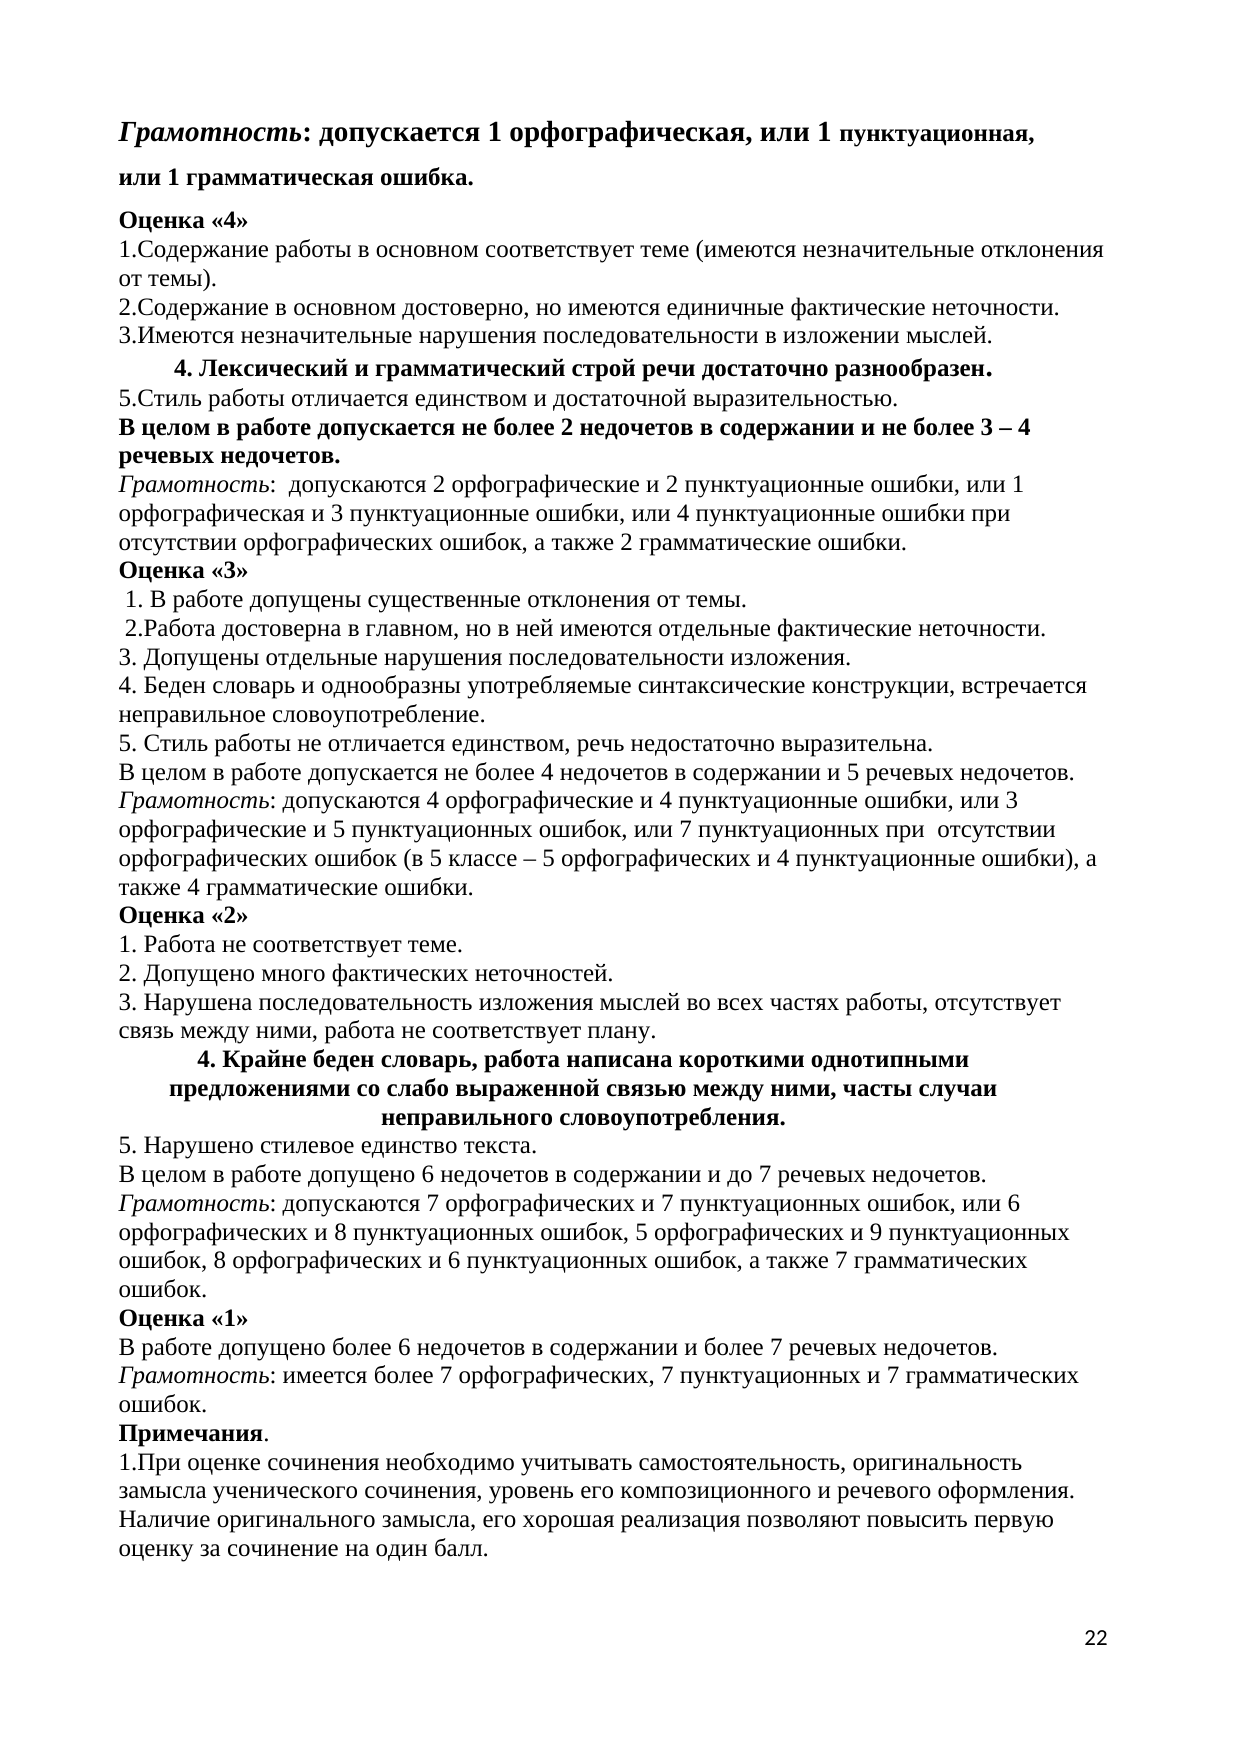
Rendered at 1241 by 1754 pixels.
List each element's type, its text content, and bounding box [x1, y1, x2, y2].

text 1. Работа не соответствует теме. [118, 929, 1107, 958]
text 3. Допущены отдельные нарушения последовательности изложения. [118, 642, 1107, 670]
text Оценка «4» [118, 206, 1107, 234]
text 2.Содержание в основном достоверно, но имеются единичные фактические неточности. [118, 292, 1107, 321]
text 1.При оценке сочинения необходимо учитывать самостоятельность, оригинальность замысла ученического сочинения, уровень его композиционного и речевого оформления. Наличие оригинального замысла, его хорошая реализация позволяют повысить первую оценку за сочинение на один балл. [118, 1447, 1107, 1562]
text Грамотность: допускаются 2 орфографические и 2 пунктуационные ошибки, или 1 орфографическая и 3 пунктуационные ошибки, или 4 пунктуационные ошибки при отсутствии орфографических ошибок, а также 2 грамматические ошибки. [118, 469, 1107, 555]
text 2.Работа достоверна в главном, но в ней имеются отдельные фактические неточности. [118, 613, 1107, 642]
text В работе допущено более 6 недочетов в содержании и более 7 речевых недочетов. [118, 1332, 1107, 1360]
text Оценка «2» [118, 900, 1107, 929]
text 2. Допущено много фактических неточностей. [118, 958, 1107, 987]
text 4. Крайне беден словарь, работа написана короткими однотипными предложениями со слабо выраженной связью между ними, часты случаи неправильного словоупотребления. [118, 1044, 1048, 1130]
text 1. В работе допущены существенные отклонения от темы. [118, 584, 1107, 613]
text 5. Стиль работы не отличается единством, речь недостаточно выразительна. [118, 728, 1107, 757]
text Грамотность: допускается 1 орфографическая, или 1 пунктуационная, или 1 грамматическая ошибка. [118, 114, 1048, 191]
text 5. Нарушено стилевое единство текста. [118, 1130, 1107, 1159]
text 4. Беден словарь и однообразны употребляемые синтаксические конструкции, встречается неправильное словоупотребление. [118, 670, 1107, 728]
text В целом в работе допускается не более 4 недочетов в содержании и 5 речевых недочетов. [118, 757, 1107, 785]
text Грамотность: допускаются 4 орфографические и 4 пунктуационные ошибки, или 3 орфографические и 5 пунктуационных ошибок, или 7 пунктуационных при отсутствии орфографических ошибок (в 5 классе – 5 орфографических и 4 пунктуационные ошибки), а также 4 грамматические ошибки. [118, 785, 1107, 900]
text Грамотность: допускаются 7 орфографических и 7 пунктуационных ошибок, или 6 орфографических и 8 пунктуационных ошибок, 5 орфографических и 9 пунктуационных ошибок, 8 орфографических и 6 пунктуационных ошибок, а также 7 грамматических ошибок. [118, 1188, 1107, 1303]
text 5.Стиль работы отличается единством и достаточной выразительностью. [118, 383, 1107, 412]
text 3. Нарушена последовательность изложения мыслей во всех частях работы, отсутствует связь между ними, работа не соответствует плану. [118, 987, 1107, 1044]
text Примечания. [118, 1418, 1107, 1447]
text Оценка «3» [118, 555, 1107, 584]
text В целом в работе допускается не более 2 недочетов в содержании и не более 3 – 4 речевых недочетов. [118, 412, 1048, 469]
text В целом в работе допущено 6 недочетов в содержании и до 7 речевых недочетов. [118, 1159, 1107, 1188]
text 3.Имеются незначительные нарушения последовательности в изложении мыслей. [118, 321, 1107, 349]
text 1.Содержание работы в основном соответствует теме (имеются незначительные отклонения от темы). [118, 234, 1107, 292]
text 4. Лексический и грамматический строй речи достаточно разнообразен. [118, 349, 1048, 383]
text Оценка «1» [118, 1303, 1107, 1332]
text Грамотность: имеется более 7 орфографических, 7 пунктуационных и 7 грамматических ошибок. [118, 1360, 1107, 1418]
